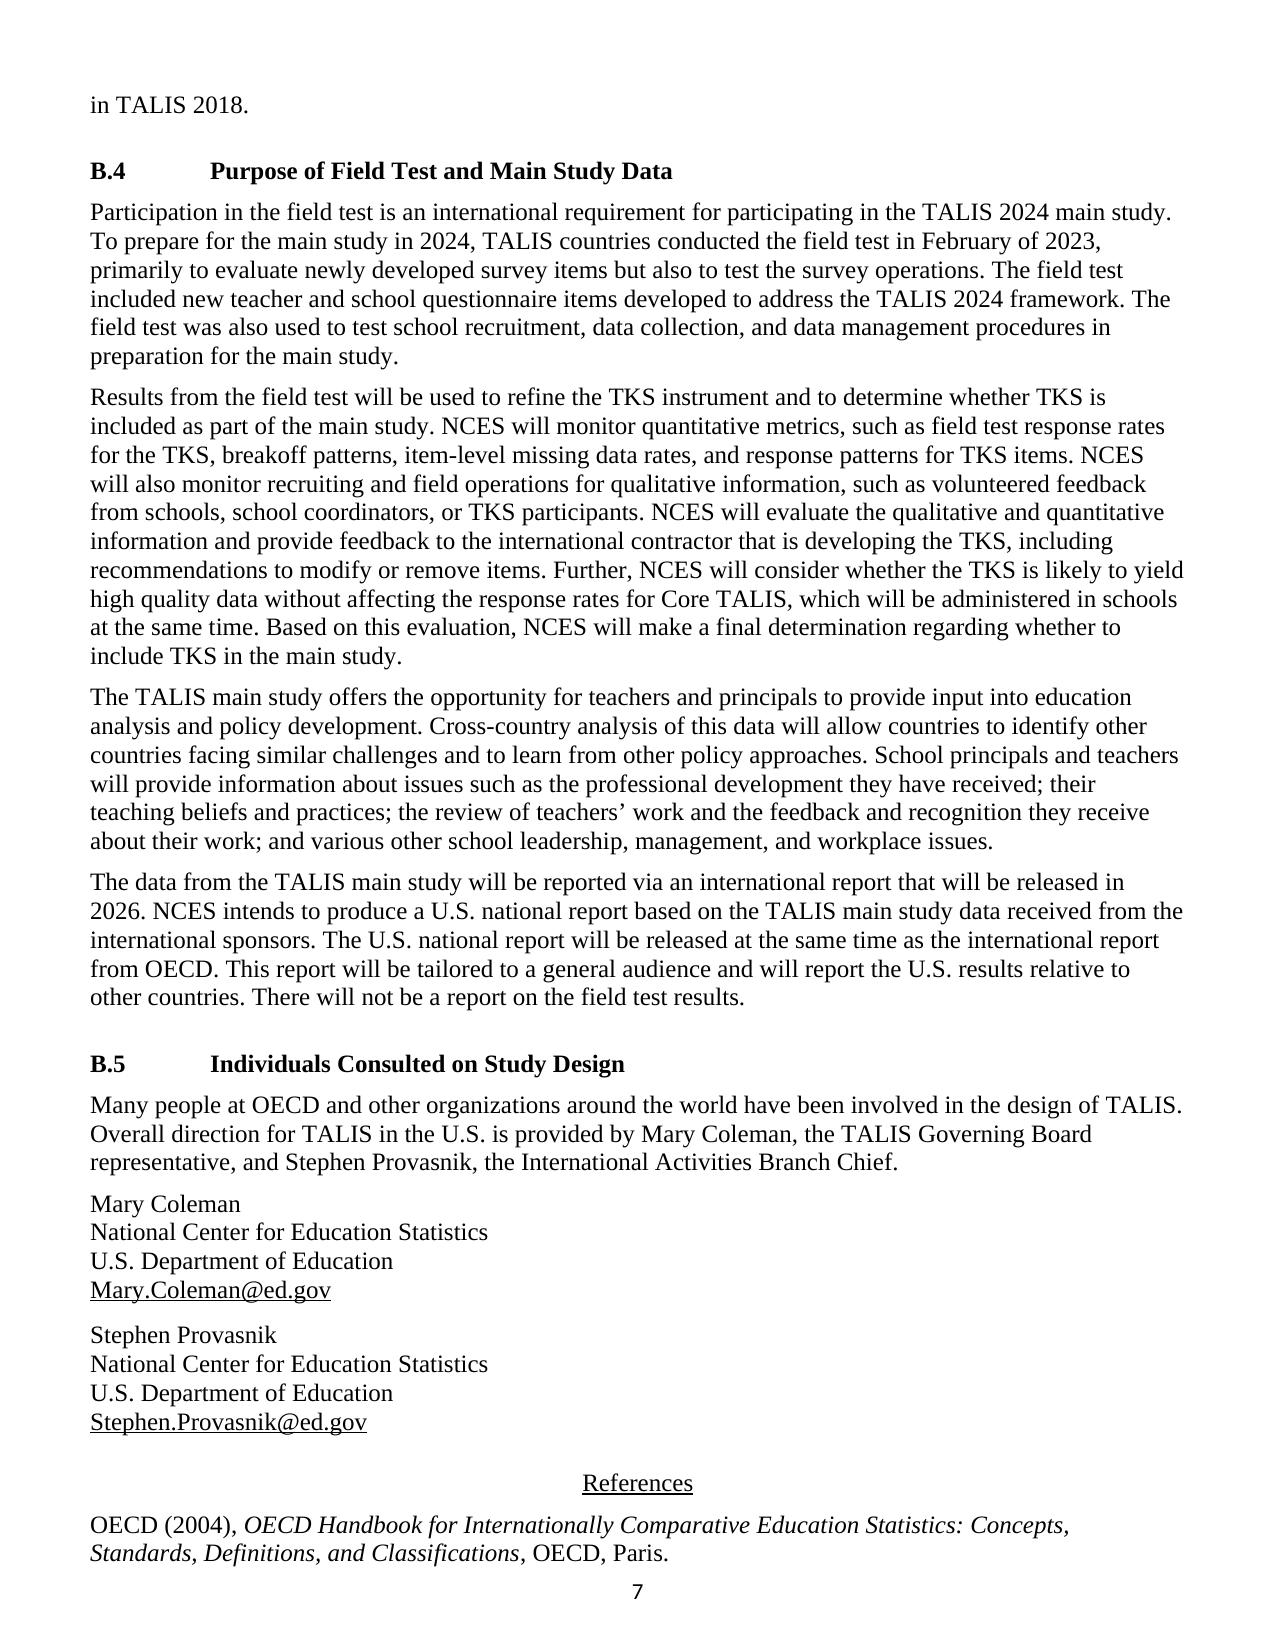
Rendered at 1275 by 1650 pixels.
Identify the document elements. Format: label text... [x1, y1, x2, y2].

text The data from the TALIS main study will be reported via an international report that will be released in 2026. NCES intends to produce a U.S. national report based on the TALIS main study data received from the international sponsors. The U.S. national report will be released at the same time as the international report from OECD. This report will be tailored to a general audience and will report the U.S. results relative to other countries. There will not be a report on the field test results. [90, 867, 1185, 1011]
text Many people at OECD and other organizations around the world have been involved in the design of TALIS. Overall direction for TALIS in the U.S. is provided by Mary Coleman, the TALIS Governing Board representative, and Stephen Provasnik, the International Activities Branch Chief. [90, 1090, 1185, 1176]
text Mary.Coleman@ed.gov [90, 1275, 1185, 1304]
text The TALIS main study offers the opportunity for teachers and principals to provide input into education analysis and policy development. Cross-country analysis of this data will allow countries to identify other countries facing similar challenges and to learn from other policy approaches. School principals and teachers will provide information about issues such as the professional development they have received; their teaching beliefs and practices; the review of teachers’ work and the feedback and recognition they receive about their work; and various other school leadership, management, and workplace issues. [90, 682, 1185, 855]
subtitle B.5 Individuals Consulted on Study Design [90, 1049, 1185, 1077]
text U.S. Department of Education [90, 1378, 1185, 1407]
text Stephen Provasnik [90, 1321, 1185, 1349]
text Mary Coleman [90, 1189, 1185, 1217]
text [90, 90, 1185, 119]
subtitle B.4 Purpose of Field Test and Main Study Data [90, 156, 1185, 185]
text References [90, 1468, 1185, 1497]
text U.S. Department of Education [90, 1246, 1185, 1275]
text Stephen.Provasnik@ed.gov [90, 1407, 1185, 1436]
text National Center for Education Statistics [90, 1349, 1185, 1378]
text OECD (2004), OECD Handbook for Internationally Comparative Education Statistics: Concepts, Standards, Definitions, and Classifications, OECD, Paris. [90, 1510, 1185, 1567]
text National Center for Education Statistics [90, 1217, 1185, 1246]
text Participation in the field test is an international requirement for participating in the TALIS 2024 main study. To prepare for the main study in 2024, TALIS countries conducted the field test in February of 2023, primarily to evaluate newly developed survey items but also to test the survey operations. The field test included new teacher and school questionnaire items developed to address the TALIS 2024 framework. The field test was also used to test school recruitment, data collection, and data management procedures in preparation for the main study. [90, 197, 1185, 370]
text Results from the field test will be used to refine the TKS instrument and to determine whether TKS is included as part of the main study. NCES will monitor quantitative metrics, such as field test response rates for the TKS, breakoff patterns, item-level missing data rates, and response patterns for TKS items. NCES will also monitor recruiting and field operations for qualitative information, such as volunteered feedback from schools, school coordinators, or TKS participants. NCES will evaluate the qualitative and quantitative information and provide feedback to the international contractor that is developing the TKS, including recommendations to modify or remove items. Further, NCES will consider whether the TKS is likely to yield high quality data without affecting the response rates for Core TALIS, which will be administered in schools at the same time. Based on this evaluation, NCES will make a final determination regarding whether to include TKS in the main study. [90, 382, 1185, 670]
